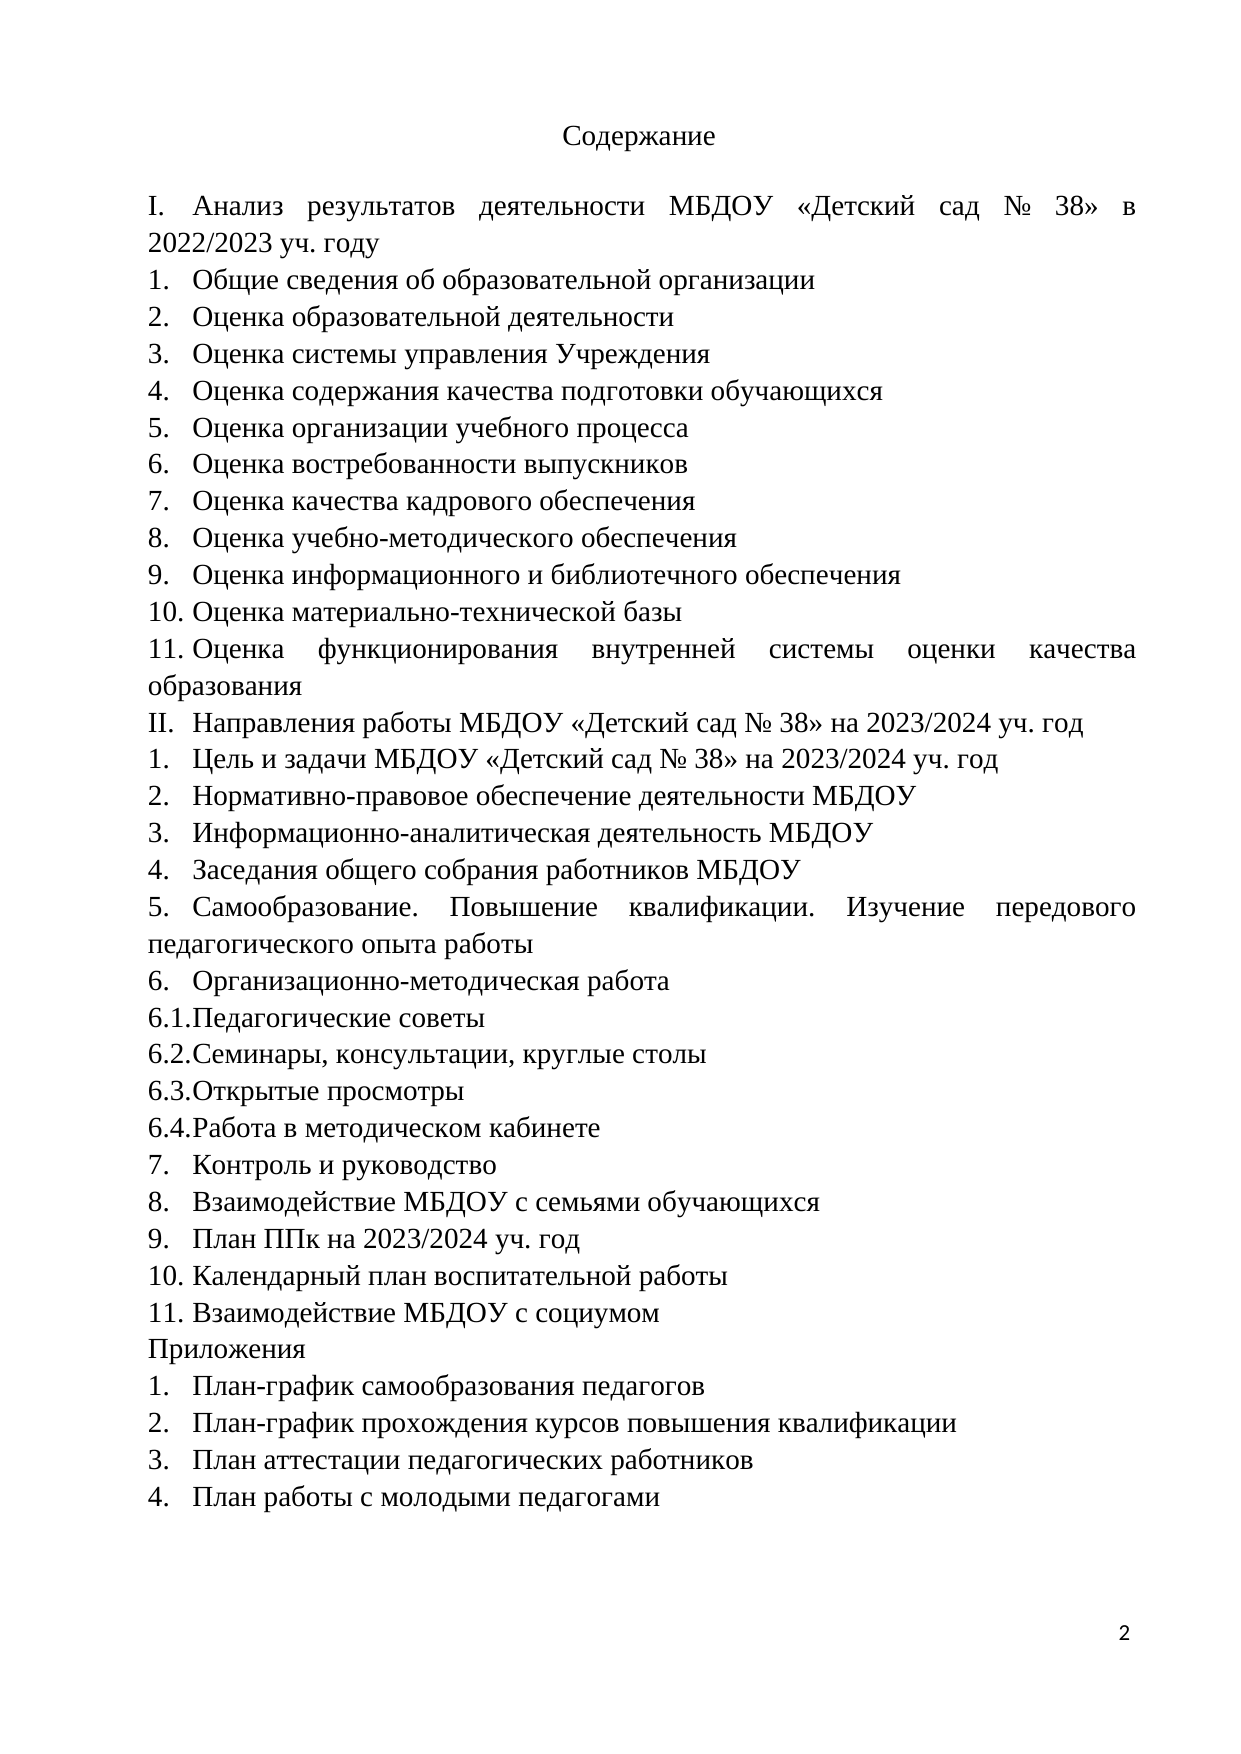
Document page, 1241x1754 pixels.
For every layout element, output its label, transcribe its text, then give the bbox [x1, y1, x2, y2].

list Оценка образовательной деятельности [148, 299, 1137, 333]
list Открытые просмотры [148, 1073, 1137, 1107]
list Педагогические советы [148, 1000, 1137, 1033]
list Оценка организации учебного процесса [148, 410, 1137, 443]
list Взаимодействие МБДОУ с социумом [148, 1295, 1137, 1328]
list Анализ результатов деятельности МБДОУ «Детский сад № 38» в 2022/2023 уч. году [148, 188, 1137, 259]
list Самообразование. Повышение квалификации. Изучение передового педагогического опыта работы [148, 889, 1137, 959]
list Информационно-аналитическая деятельность МБДОУ [148, 815, 1137, 849]
list Оценка учебно-методического обеспечения [148, 520, 1137, 554]
list Оценка материально-технической базы [148, 594, 1137, 628]
list Оценка системы управления Учреждения [148, 336, 1137, 369]
list Контроль и руководство [148, 1147, 1137, 1181]
list План ППк на 2023/2024 уч. год [148, 1221, 1137, 1254]
list Оценка функционирования внутренней системы оценки качества образования [148, 631, 1137, 701]
list План работы с молодыми педагогами [148, 1479, 1137, 1513]
list Оценка содержания качества подготовки обучающихся [148, 373, 1137, 406]
list Календарный план воспитательной работы [148, 1258, 1137, 1291]
subtitle Содержание [268, 118, 1009, 152]
list Цель и задачи МБДОУ «Детский сад № 38» на 2023/2024 уч. год [148, 742, 1137, 775]
text Приложения [148, 1332, 1137, 1365]
list Работа в методическом кабинете [148, 1110, 1137, 1144]
list Общие сведения об образовательной организации [148, 262, 1137, 296]
list План-график самообразования педагогов [148, 1368, 1137, 1402]
list Семинары, консультации, круглые столы [148, 1037, 1137, 1070]
list Взаимодействие МБДОУ с семьями обучающихся [148, 1184, 1137, 1218]
list План-график прохождения курсов повышения квалификации [148, 1405, 1137, 1439]
list Нормативно-правовое обеспечение деятельности МБДОУ [148, 778, 1137, 812]
list Оценка информационного и библиотечного обеспечения [148, 557, 1137, 591]
list Организационно-методическая работа [148, 963, 1137, 996]
list Направления работы МБДОУ «Детский сад № 38» на 2023/2024 уч. год [148, 705, 1137, 738]
list Оценка востребованности выпускников [148, 447, 1137, 480]
list План аттестации педагогических работников [148, 1442, 1137, 1476]
list Оценка качества кадрового обеспечения [148, 483, 1137, 517]
list Заседания общего собрания работников МБДОУ [148, 852, 1137, 886]
